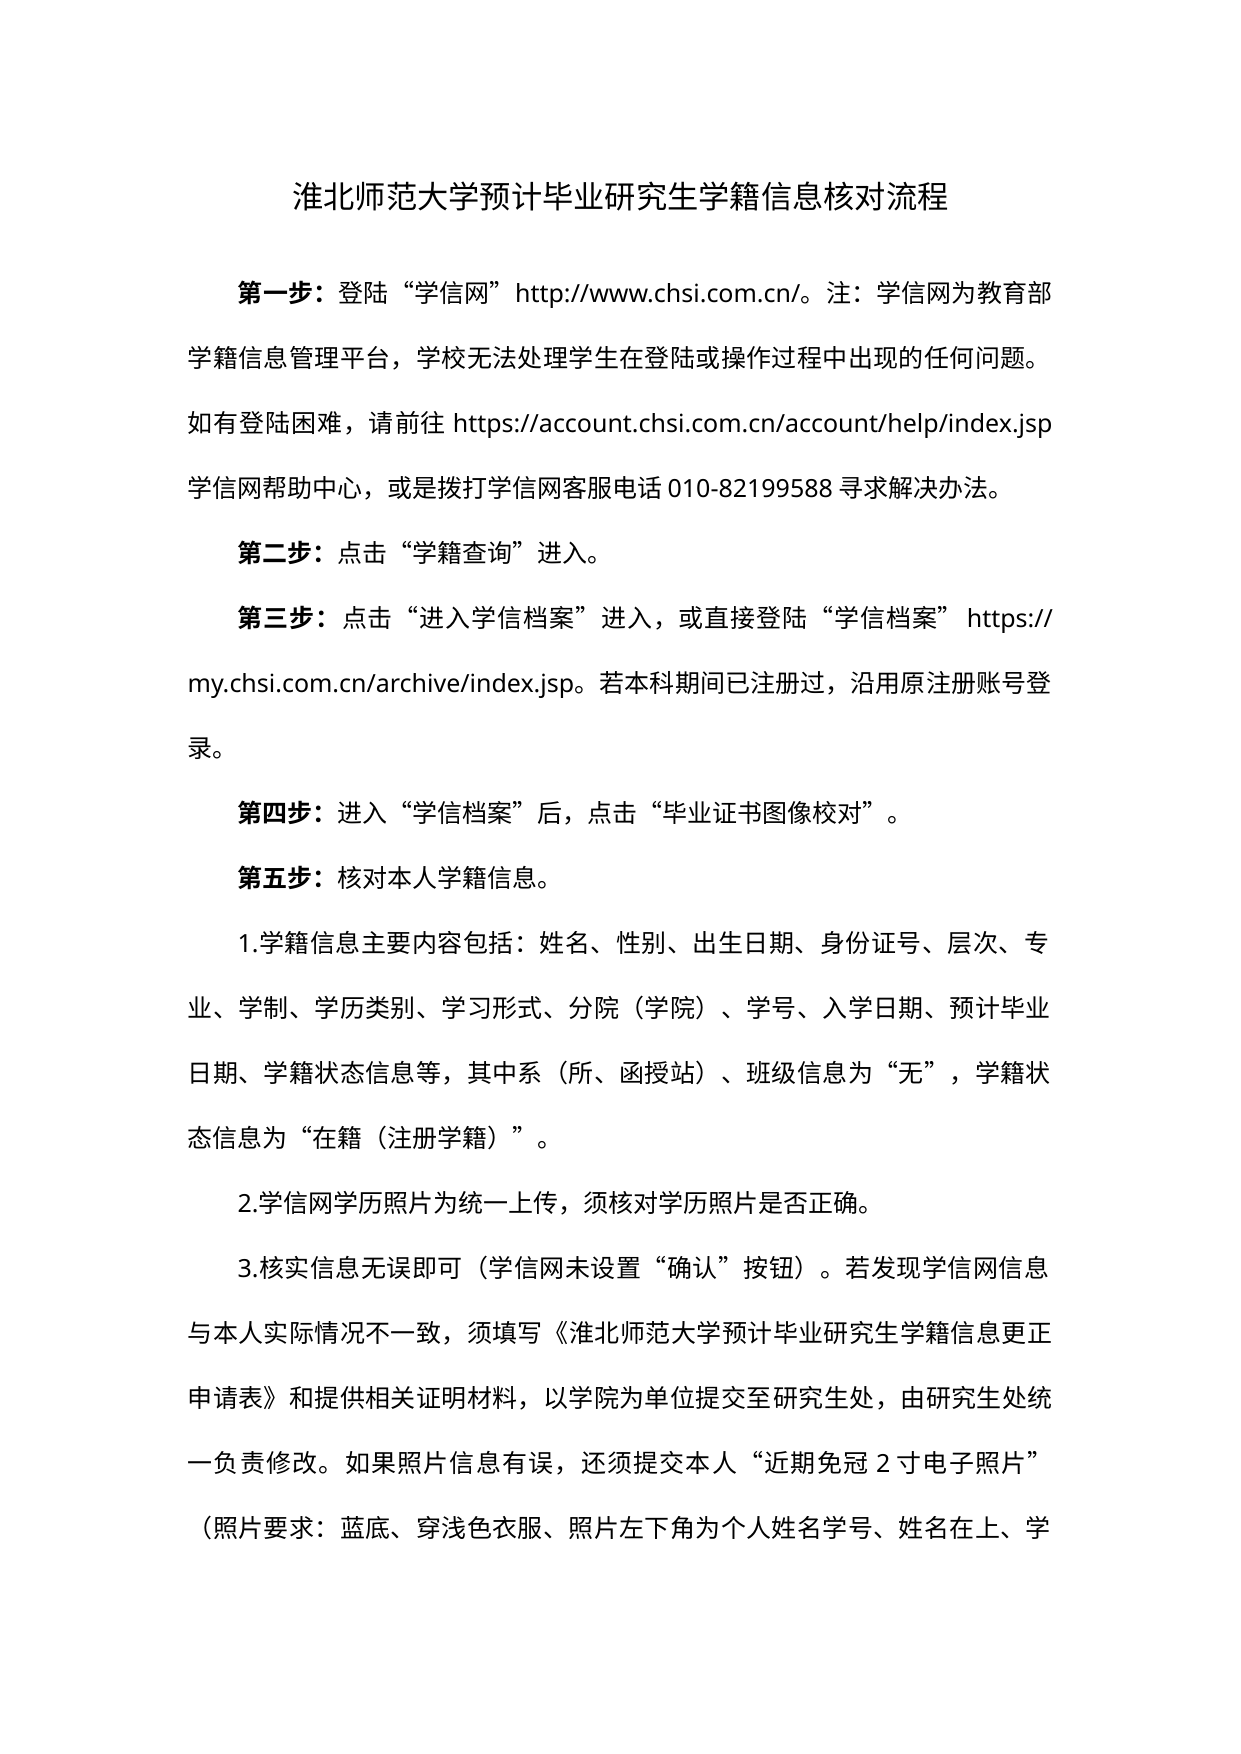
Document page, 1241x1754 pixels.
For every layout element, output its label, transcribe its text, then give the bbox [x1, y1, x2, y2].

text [187, 1234, 1053, 1559]
text 第三步：点击“进入学信档案”进入，或直接登陆“学信档案”https://my.chsi.com.cn/archive/index.jsp。若本科期间已注册过，沿用原注册账号登录。 [187, 584, 1053, 779]
text 第二步：点击“学籍查询”进入。 [187, 519, 1053, 584]
text 1.学籍信息主要内容包括：姓名、性别、出生日期、身份证号、层次、专业、学制、学历类别、学习形式、分院（学院）、学号、入学日期、预计毕业日期、学籍状态信息等，其中系（所、函授站）、班级信息为“无”，学籍状态信息为“在籍（注册学籍）”。 [187, 909, 1053, 1169]
text 第四步：进入“学信档案”后，点击“毕业证书图像校对”。 [187, 779, 1053, 844]
text 淮北师范大学预计毕业研究生学籍信息核对流程 [187, 162, 1053, 227]
text 2.学信网学历照片为统一上传，须核对学历照片是否正确。 [187, 1169, 1053, 1234]
text 第一步：登陆“学信网”http://www.chsi.com.cn/。注：学信网为教育部学籍信息管理平台，学校无法处理学生在登陆或操作过程中出现的任何问题。如有登陆困难，请前往https://account.chsi.com.cn/account/help/index.jsp学信网帮助中心，或是拨打学信网客服电话010-82199588寻求解决办法。 [187, 259, 1053, 519]
text 第五步：核对本人学籍信息。 [187, 844, 1053, 909]
